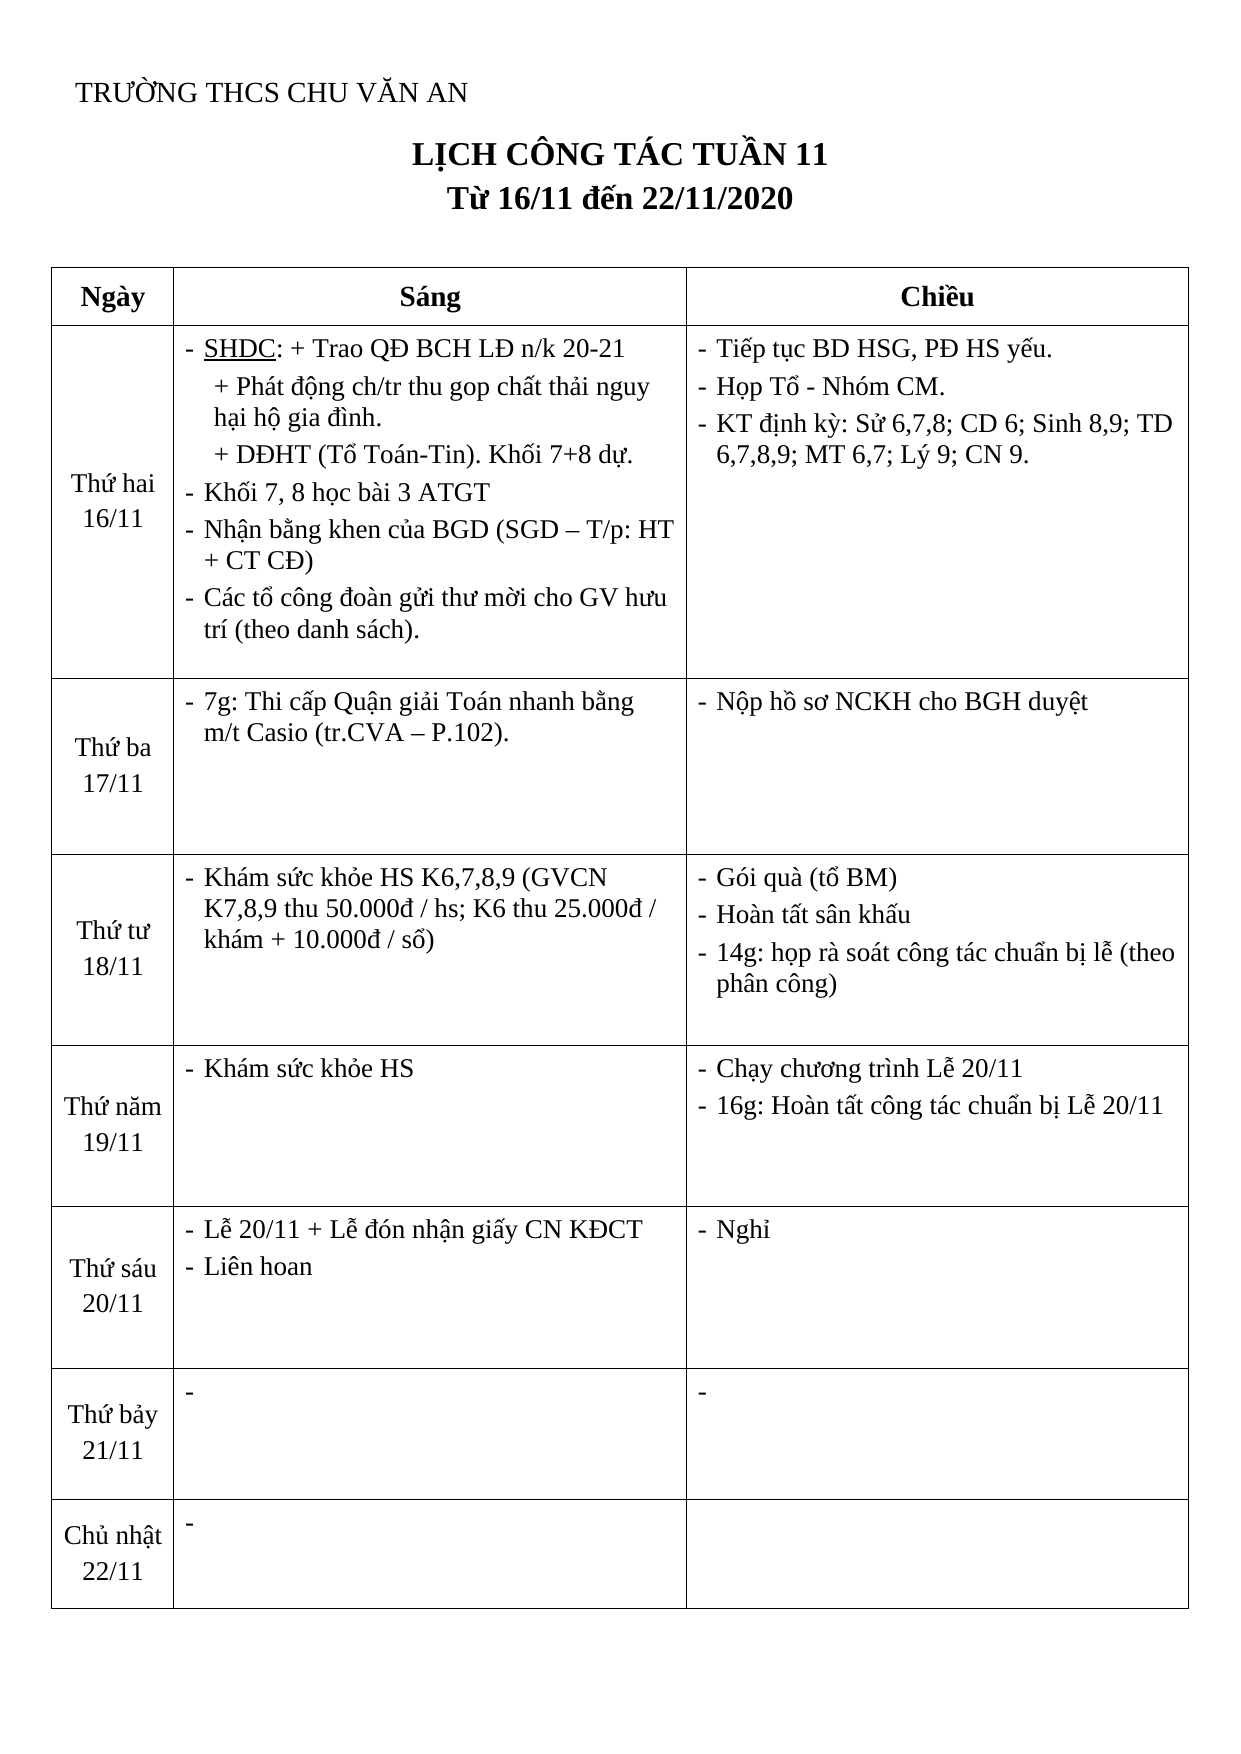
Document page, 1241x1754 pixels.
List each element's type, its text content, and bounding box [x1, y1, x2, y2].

table_cell Nghỉ [687, 1207, 1188, 1368]
table_header Ngày [52, 268, 173, 325]
text LỊCH CÔNG TÁC TUẦN 11 [75, 134, 1165, 173]
table_cell Khám sức khỏe HS [174, 1046, 686, 1206]
text TRƯỜNG THCS CHU VĂN AN [75, 75, 1165, 108]
table_cell [687, 1369, 1188, 1499]
table_cell Tiếp tục BD HSG, PĐ HS yếu. Họp Tổ - Nhóm CM. KT định kỳ: Sử 6,7,8; CD 6; Sinh 8,9; TD 6,7,8,9; MT 6,7; Lý 9; CN 9. [687, 326, 1188, 678]
table_cell Nộp hồ sơ NCKH cho BGH duyệt [687, 679, 1188, 853]
table_cell Chủ nhật 22/11 [52, 1500, 173, 1608]
table_cell Lễ 20/11 + Lễ đón nhận giấy CN KĐCT Liên hoan [174, 1207, 686, 1368]
table_cell Thứ tư 18/11 [52, 855, 173, 1044]
table_cell Chạy chương trình Lễ 20/11 16g: Hoàn tất công tác chuẩn bị Lễ 20/11 [687, 1046, 1188, 1206]
table_cell SHDC: + Trao QĐ BCH LĐ n/k 20-21 + Phát động ch/tr thu gop chất thải nguy hại hộ gia đình. + DĐHT (Tổ Toán-Tin). Khối 7+8 dự. Khối 7, 8 học bài 3 ATGT Nhận bằng khen của BGD (SGD – T/p: HT + CT CĐ) Các tổ công đoàn gửi thư mời cho GV hưu trí (theo danh sách). [174, 326, 686, 678]
table_cell Thứ sáu 20/11 [52, 1207, 173, 1368]
text Từ 16/11 đến 22/11/2020 [75, 178, 1165, 217]
table_cell 7g: Thi cấp Quận giải Toán nhanh bằng m/t Casio (tr.CVA – P.102). [174, 679, 686, 853]
table_cell Gói quà (tổ BM) Hoàn tất sân khấu 14g: họp rà soát công tác chuẩn bị lễ (theo phân công) [687, 855, 1188, 1044]
table_cell Thứ hai 16/11 [52, 326, 173, 678]
table_cell Thứ bảy 21/11 [52, 1369, 173, 1499]
table_cell [174, 1369, 686, 1499]
table_cell Khám sức khỏe HS K6,7,8,9 (GVCN K7,8,9 thu 50.000đ / hs; K6 thu 25.000đ / khám + 10.000đ / sổ) [174, 855, 686, 1044]
table_header Sáng [174, 268, 686, 325]
table_header Chiều [687, 268, 1188, 325]
table_cell Thứ ba 17/11 [52, 679, 173, 853]
table_cell Thứ năm 19/11 [52, 1046, 173, 1206]
table_cell [687, 1500, 1188, 1608]
table_cell [174, 1500, 686, 1608]
